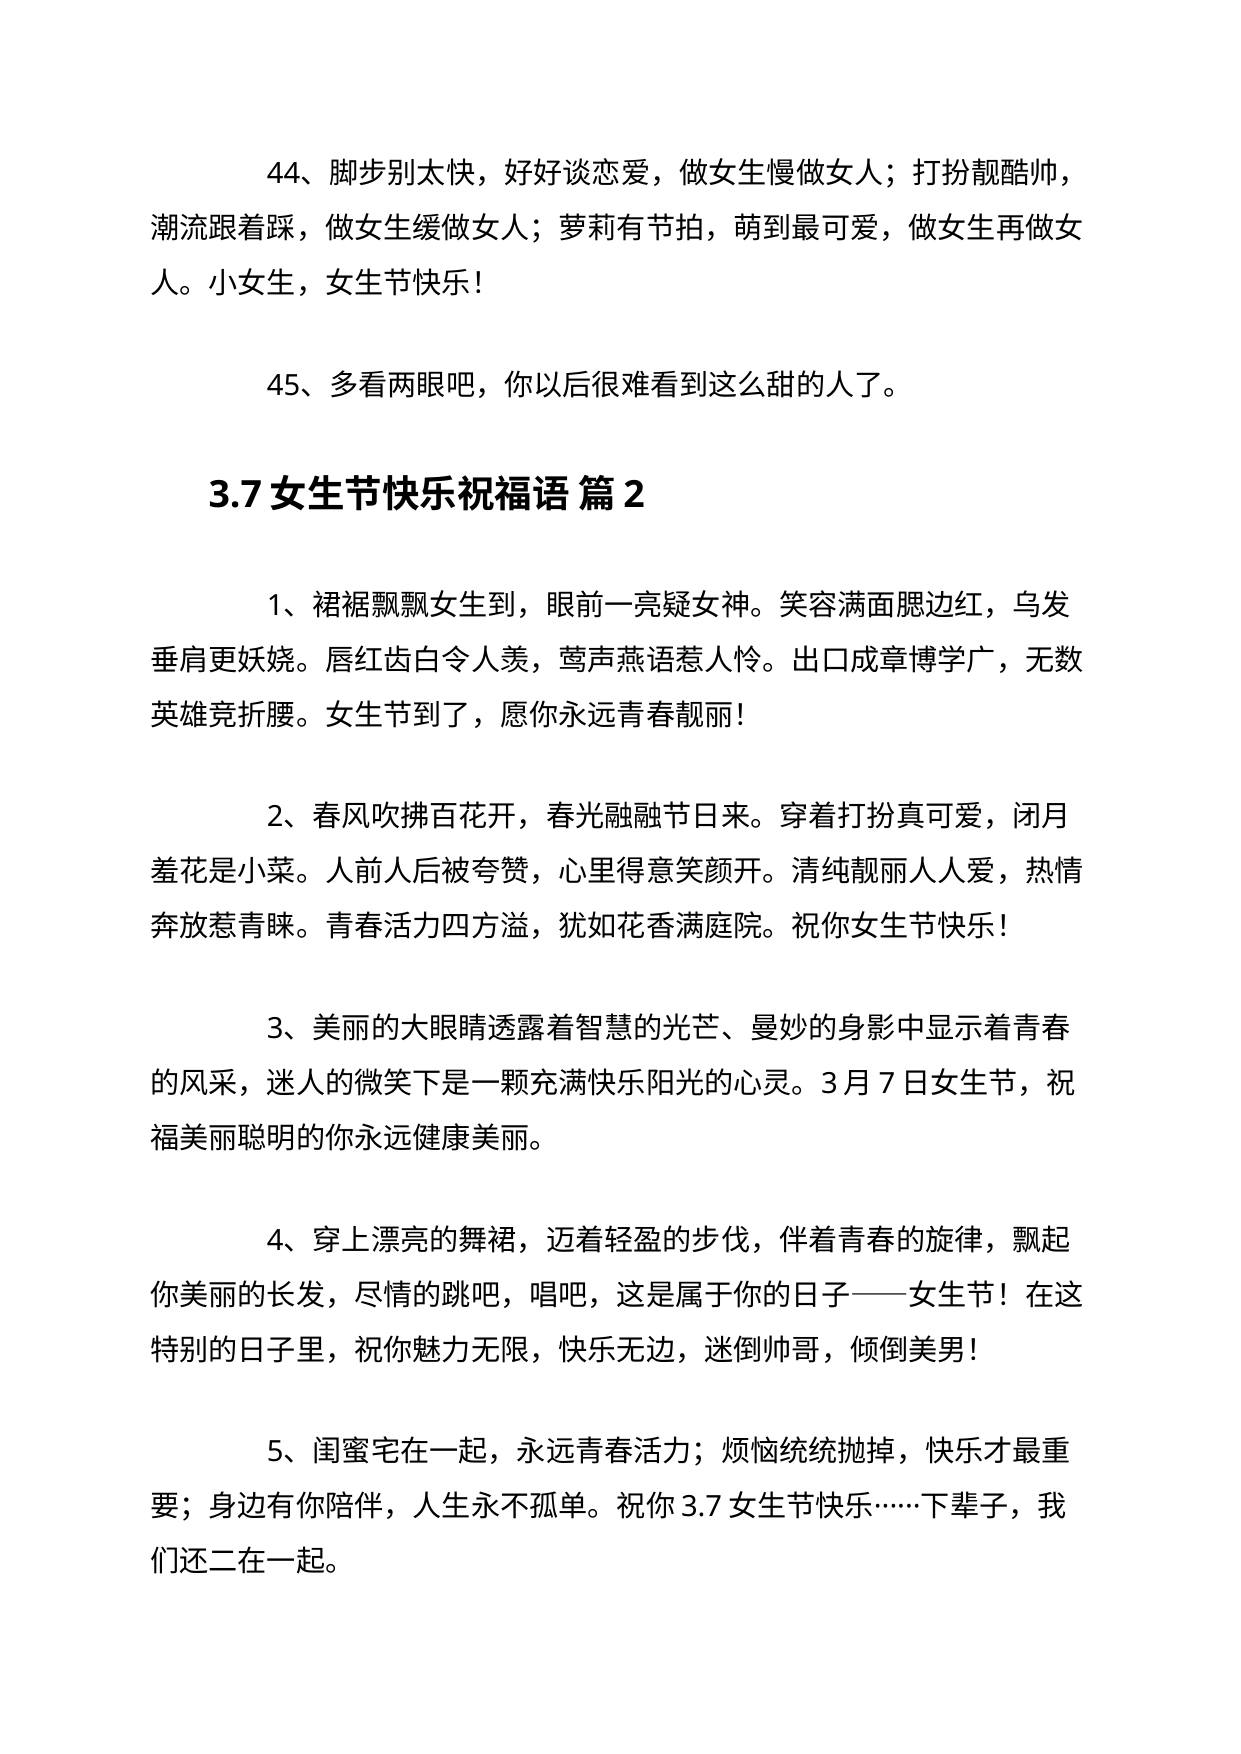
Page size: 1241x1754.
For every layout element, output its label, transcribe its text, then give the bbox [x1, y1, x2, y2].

text 5、闺蜜宅在一起，永远青春活力；烦恼统统抛掉，快乐才最重要；身边有你陪伴，人生永不孤单。祝你3.7女生节快乐······下辈子，我们还二在一起。 [150, 1428, 1090, 1580]
text 2、春风吹拂百花开，春光融融节日来。穿着打扮真可爱，闭月羞花是小菜。人前人后被夸赞，心里得意笑颜开。清纯靓丽人人爱，热情奔放惹青睐。青春活力四方溢，犹如花香满庭院。祝你女生节快乐！ [150, 793, 1090, 945]
text 45、多看两眼吧，你以后很难看到这么甜的人了。 [150, 362, 1090, 404]
text 1、裙裾飘飘女生到，眼前一亮疑女神。笑容满面腮边红，乌发垂肩更妖娆。唇红齿白令人羡，莺声燕语惹人怜。出口成章博学广，无数英雄竞折腰。女生节到了，愿你永远青春靓丽！ [150, 581, 1090, 733]
text 3.7女生节快乐祝福语 篇2 [150, 464, 1090, 518]
text 4、穿上漂亮的舞裙，迈着轻盈的步伐，伴着青春的旋律，飘起你美丽的长发，尽情的跳吧，唱吧，这是属于你的日子――女生节！在这特别的日子里，祝你魅力无限，快乐无边，迷倒帅哥，倾倒美男！ [150, 1216, 1090, 1368]
text 3、美丽的大眼睛透露着智慧的光芒、曼妙的身影中显示着青春的风采，迷人的微笑下是一颗充满快乐阳光的心灵。3月7日女生节，祝福美丽聪明的你永远健康美丽。 [150, 1004, 1090, 1157]
text 44、脚步别太快，好好谈恋爱，做女生慢做女人；打扮靓酷帅，潮流跟着踩，做女生缓做女人；萝莉有节拍，萌到最可爱，做女生再做女人。小女生，女生节快乐！ [150, 150, 1090, 302]
